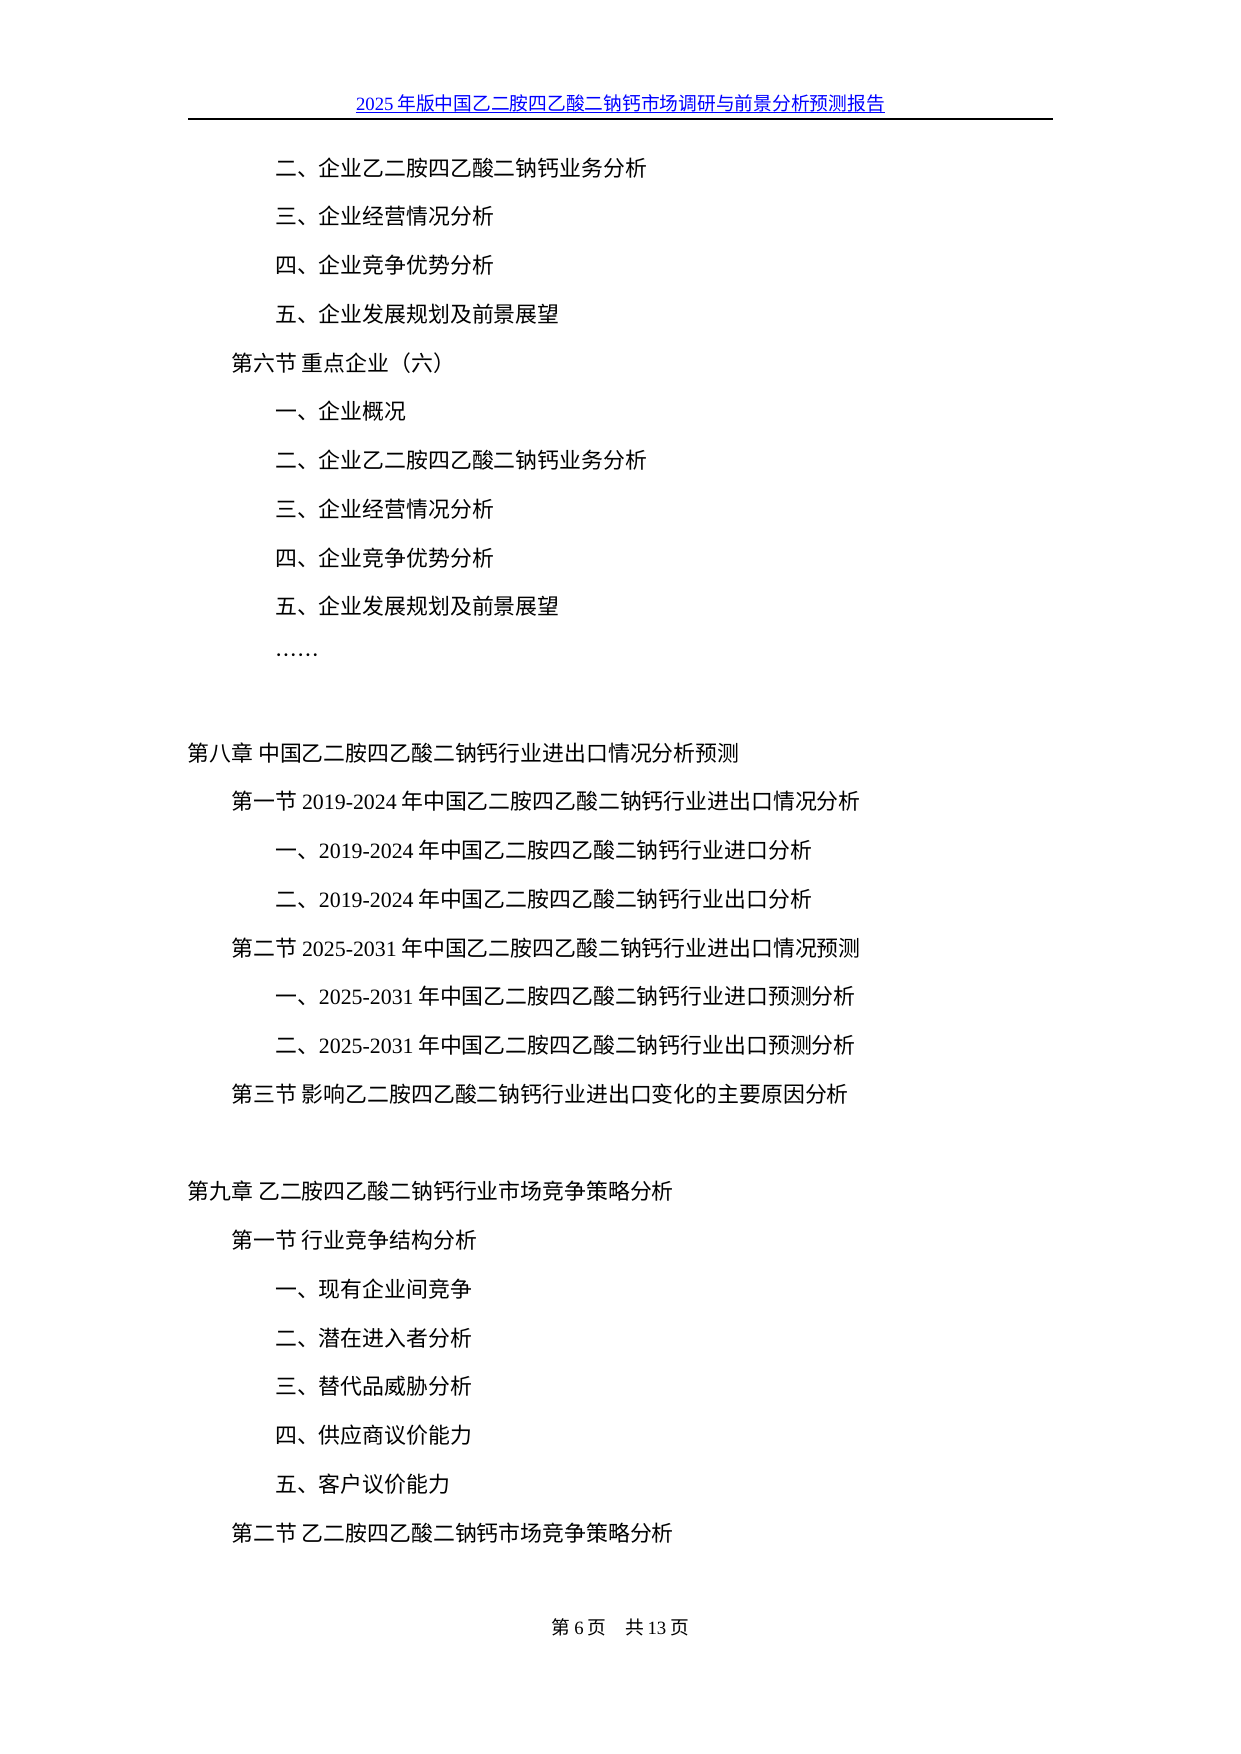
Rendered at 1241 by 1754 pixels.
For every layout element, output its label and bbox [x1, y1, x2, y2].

text [187, 150, 1053, 1548]
